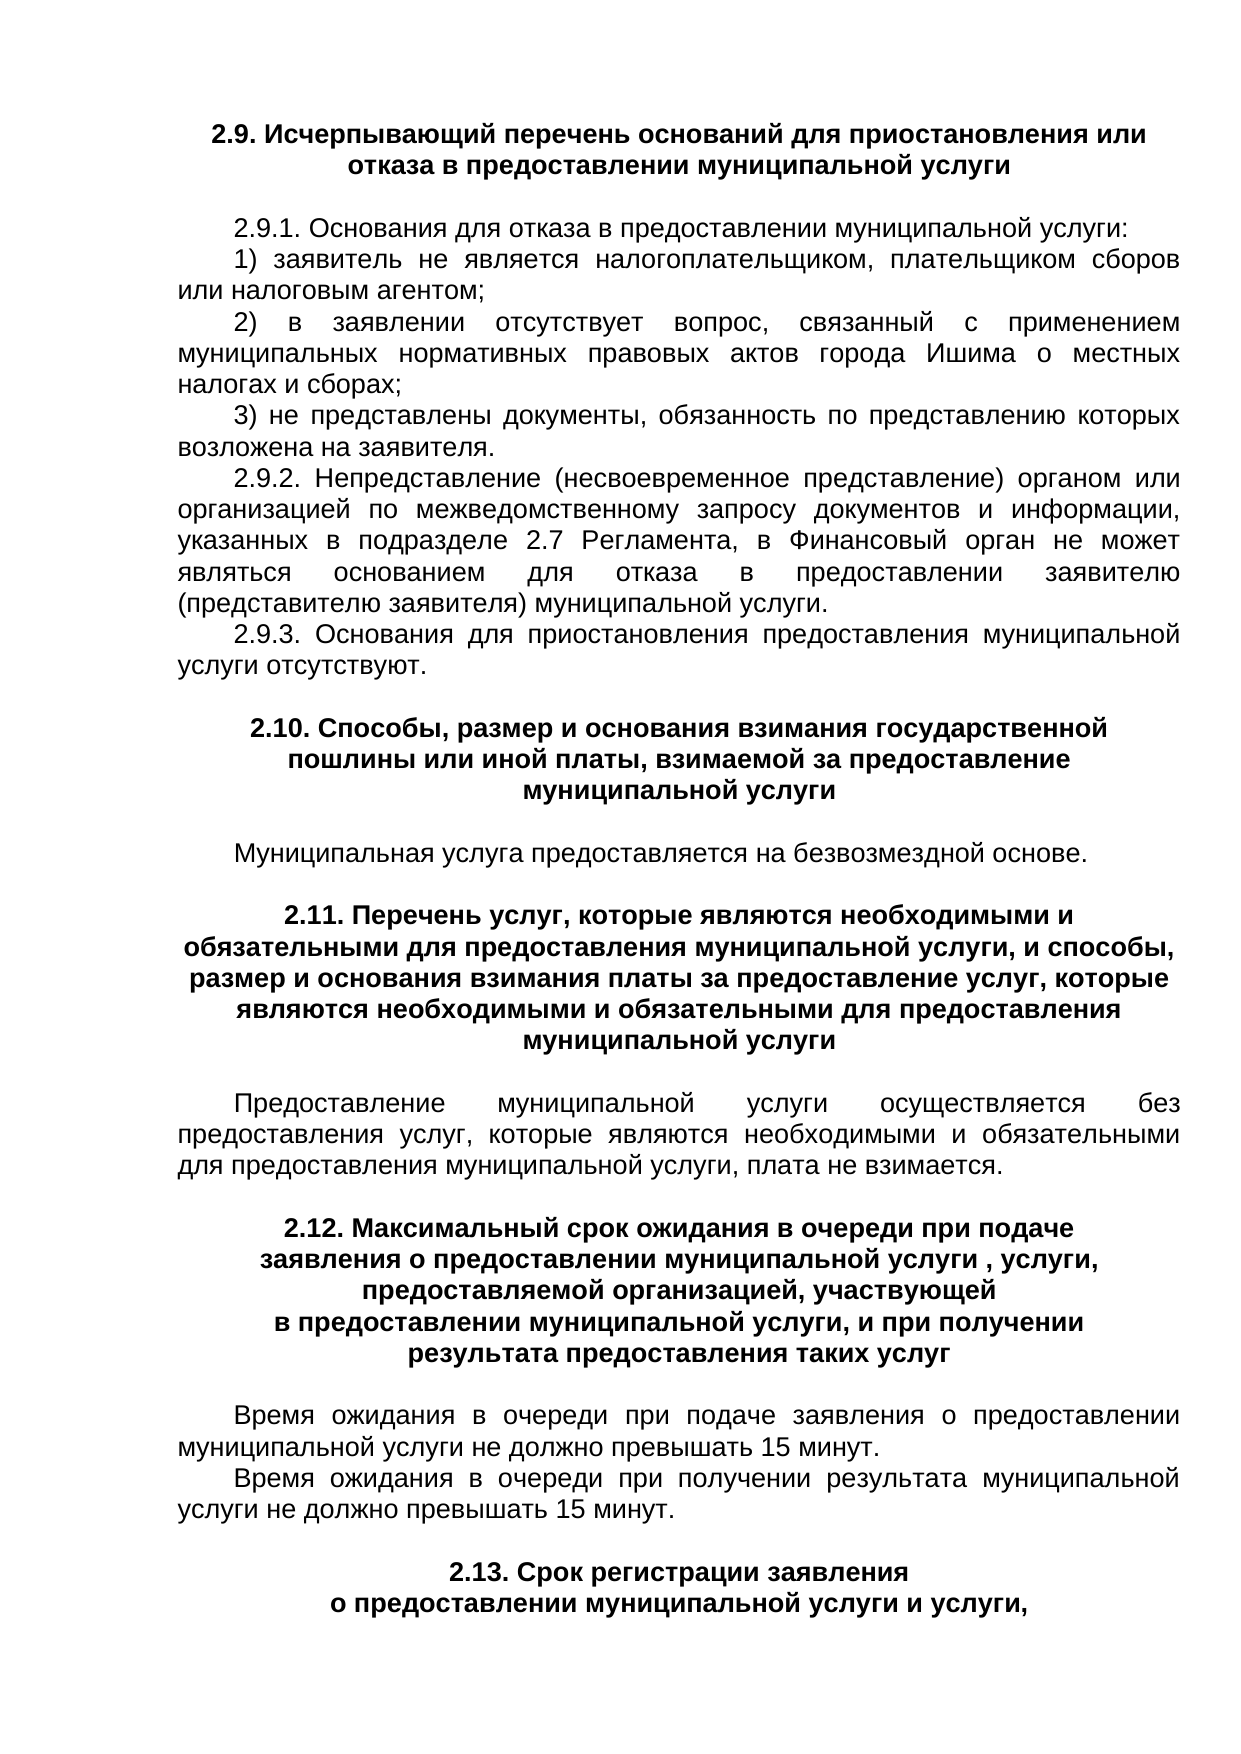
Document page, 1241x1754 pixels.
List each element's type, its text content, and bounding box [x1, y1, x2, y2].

text муниципальной услуги [177, 1024, 1181, 1056]
text Время ожидания в очереди при получении результата муниципальной услуги не должно превышать 15 минут. [177, 1462, 1181, 1524]
text о предоставлении муниципальной услуги и услуги, [177, 1587, 1181, 1618]
text результата предоставления таких услуг [177, 1337, 1181, 1368]
text пошлины или иной платы, взимаемой за предоставление [177, 743, 1181, 774]
text Предоставление муниципальной услуги осуществляется без предоставления услуг, которые являются необходимыми и обязательными для предоставления муниципальной услуги, плата не взимается. [177, 1087, 1181, 1181]
text 2.9.2. Непредставление (несвоевременное представление) органом или организацией по межведомственному запросу документов и информации, указанных в подразделе 2.7 Регламента, в Финансовый орган не может являться основанием для отказа в предоставлении заявителю (представителю заявителя) муниципальной услуги. [177, 462, 1181, 618]
text 2.9. Исчерпывающий перечень оснований для приостановления или [177, 118, 1181, 149]
text 2.10. Способы, размер и основания взимания государственной [177, 712, 1181, 743]
text муниципальной услуги [177, 774, 1181, 806]
text Муниципальная услуга предоставляется на безвозмездной основе. [177, 837, 1181, 868]
text 3) не представлены документы, обязанность по представлению которых возложена на заявителя. [177, 399, 1181, 462]
text 2.13. Срок регистрации заявления [177, 1556, 1181, 1587]
text 1) заявитель не является налогоплательщиком, плательщиком сборов или налоговым агентом; [177, 243, 1181, 306]
text Время ожидания в очереди при подаче заявления о предоставлении муниципальной услуги не должно превышать 15 минут. [177, 1399, 1181, 1462]
text 2) в заявлении отсутствует вопрос, связанный с применением муниципальных нормативных правовых актов города Ишима о местных налогах и сборах; [177, 306, 1181, 399]
text 2.9.1. Основания для отказа в предоставлении муниципальной услуги: [177, 212, 1181, 243]
text заявления о предоставлении муниципальной услуги , услуги, предоставляемой организацией, участвующей [177, 1243, 1181, 1306]
text в предоставлении муниципальной услуги, и при получении [177, 1306, 1181, 1337]
text отказа в предоставлении муниципальной услуги [177, 149, 1181, 181]
text 2.12. Максимальный срок ожидания в очереди при подаче [177, 1212, 1181, 1243]
text 2.9.3. Основания для приостановления предоставления муниципальной услуги отсутствуют. [177, 618, 1181, 681]
text 2.11. Перечень услуг, которые являются необходимыми и обязательными для предоставления муниципальной услуги, и способы, размер и основания взимания платы за предоставление услуг, которые являются необходимыми и обязательными для предоставления [177, 899, 1181, 1024]
